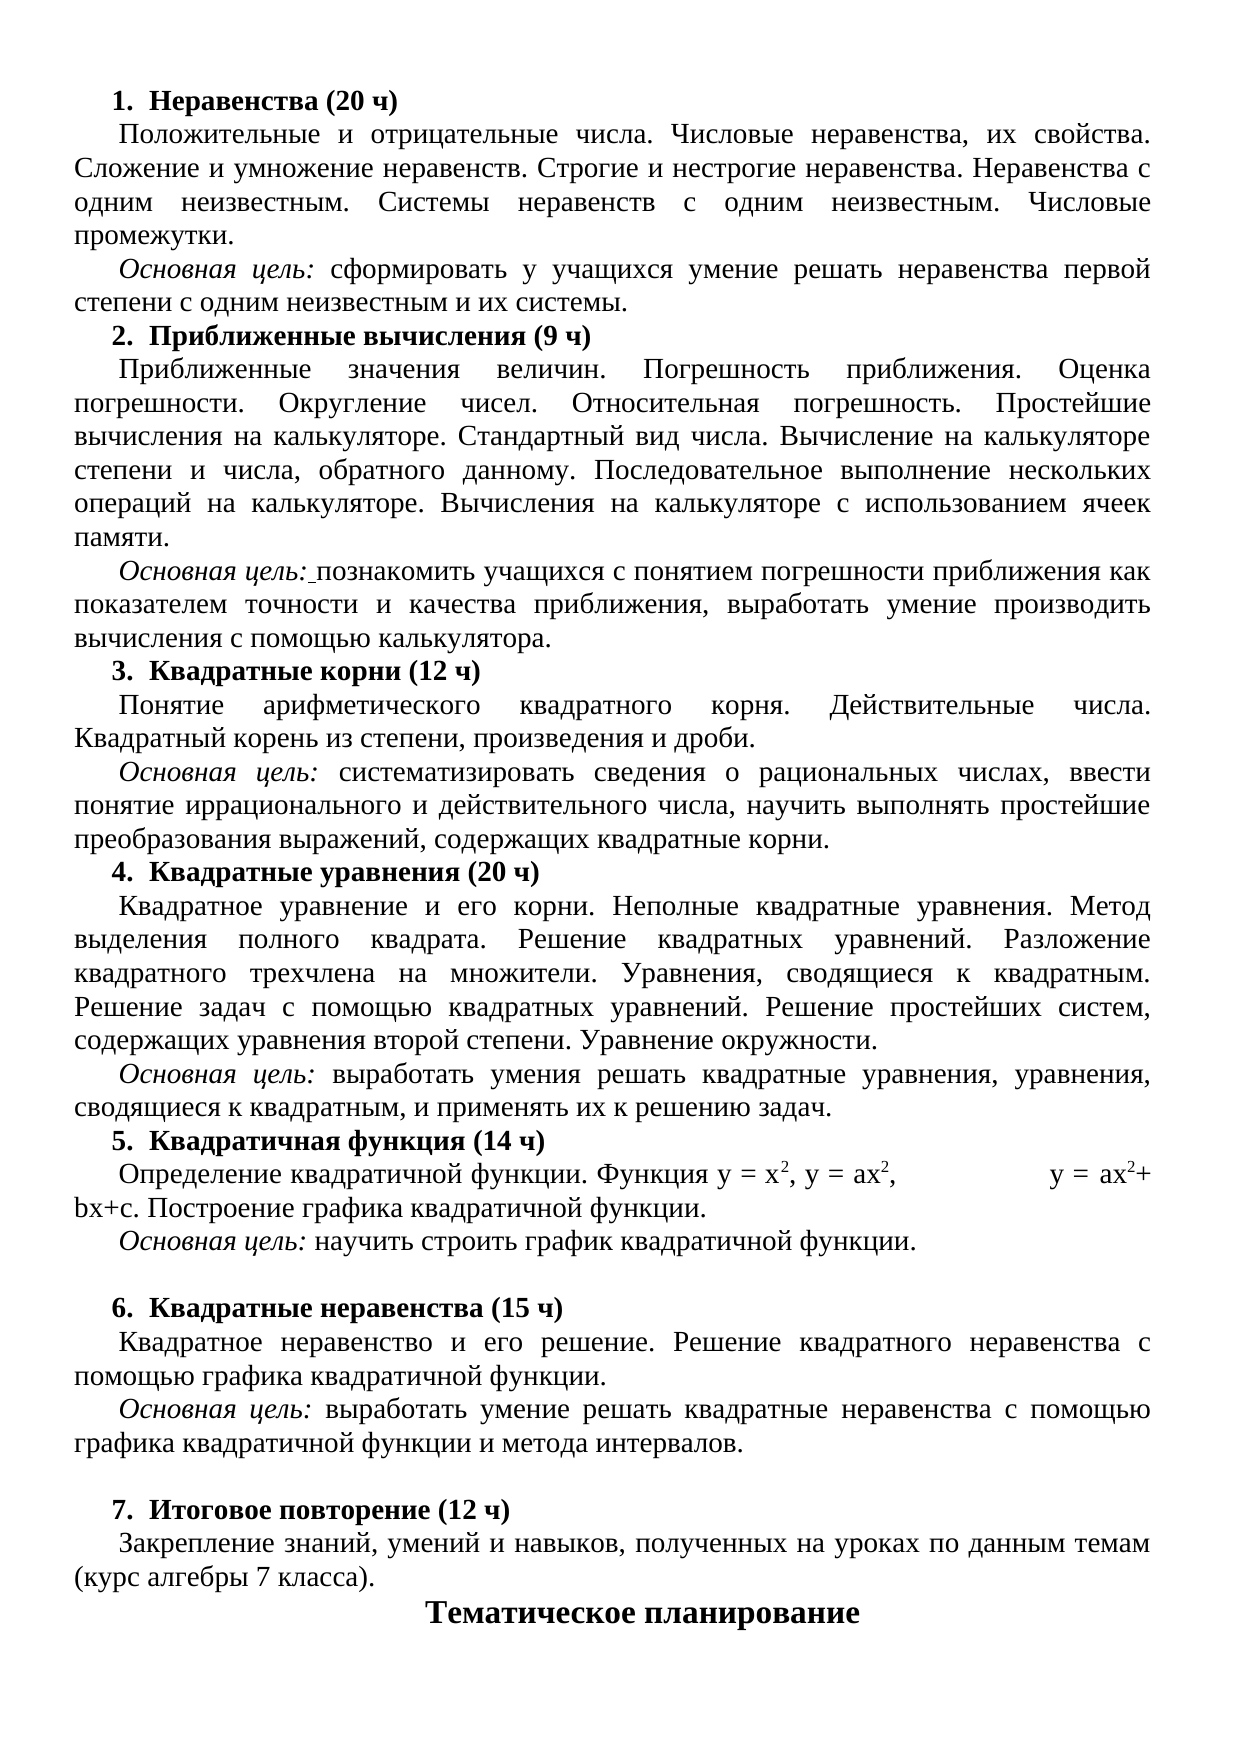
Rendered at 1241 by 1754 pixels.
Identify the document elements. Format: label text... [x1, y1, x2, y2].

text Закрепление знаний, умений и навыков, полученных на уроках по данным темам (курс алгебры 7 класса). [74, 1525, 1152, 1592]
list Приближенные вычисления (9 ч) [111, 318, 1152, 351]
text Основная цель: сформировать у учащихся умение решать неравенства первой степени с одним неизвестным и их системы. [74, 251, 1152, 318]
text Квадратное неравенство и его решение. Решение квадратного неравенства с помощью графика квадратичной функции. [74, 1324, 1152, 1391]
text Тематическое планирование [74, 1592, 1152, 1631]
text Определение квадратичной функции. Функция у = х2, у = aх2, у = aх2+ bх+c. Построение графика квадратичной функции. [74, 1156, 1152, 1223]
list Квадратичная функция (14 ч) [111, 1123, 1152, 1156]
list Итоговое повторение (12 ч) [111, 1492, 1152, 1525]
list Квадратные уравнения (20 ч) [111, 854, 1152, 888]
text Основная цель: познакомить учащихся с понятием погрешности приближения как показателем точности и качества приближения, выработать умение производить вычисления с помощью калькулятора. [74, 553, 1152, 653]
text Основная цель: выработать умения решать квадратные уравнения, уравнения, сводящиеся к квадратным, и применять их к решению задач. [74, 1056, 1152, 1123]
text Основная цель: научить строить график квадратичной функции. [74, 1223, 1152, 1257]
list Квадратные неравенства (15 ч) [111, 1291, 1152, 1324]
text Основная цель: выработать умение решать квадратные неравенства с помощью графика квадратичной функции и метода интервалов. [74, 1391, 1152, 1458]
list Квадратные корни (12 ч) [111, 653, 1152, 687]
text Основная цель: систематизировать сведения о рациональных числах, ввести понятие иррационального и действительного числа, научить выполнять простейшие преобразования выражений, содержащих квадратные корни. [74, 754, 1152, 854]
list Положительные и отрицательные числа. Числовые неравенства, их свойства. Сложение и умножение неравенств. Строгие и нестрогие неравенства. Неравенства с одним неизвестным. Системы неравенств с одним неизвестным. Числовые промежутки. [74, 117, 1152, 251]
list Приближенные значения величин. Погрешность приближения. Оценка погрешности. Округление чисел. Относительная погрешность. Простейшие вычисления на калькуляторе. Стандартный вид числа. Вычисление на калькуляторе степени и числа, обратного данному. Последовательное выполнение нескольких операций на калькуляторе. Вычисления на калькуляторе с использованием ячеек памяти. [74, 351, 1152, 553]
text Квадратное уравнение и его корни. Неполные квадратные уравнения. Метод выделения полного квадрата. Решение квадратных уравнений. Разложение квадратного трехчлена на множители. Уравнения, сводящиеся к квадратным. Решение задач с помощью квадратных уравнений. Решение простейших систем, содержащих уравнения второй степени. Уравнение окружности. [74, 888, 1152, 1056]
list Неравенства (20 ч) [111, 83, 1152, 117]
text Понятие арифметического квадратного корня. Действительные числа. Квадратный корень из степени, произведения и дроби. [74, 687, 1152, 754]
